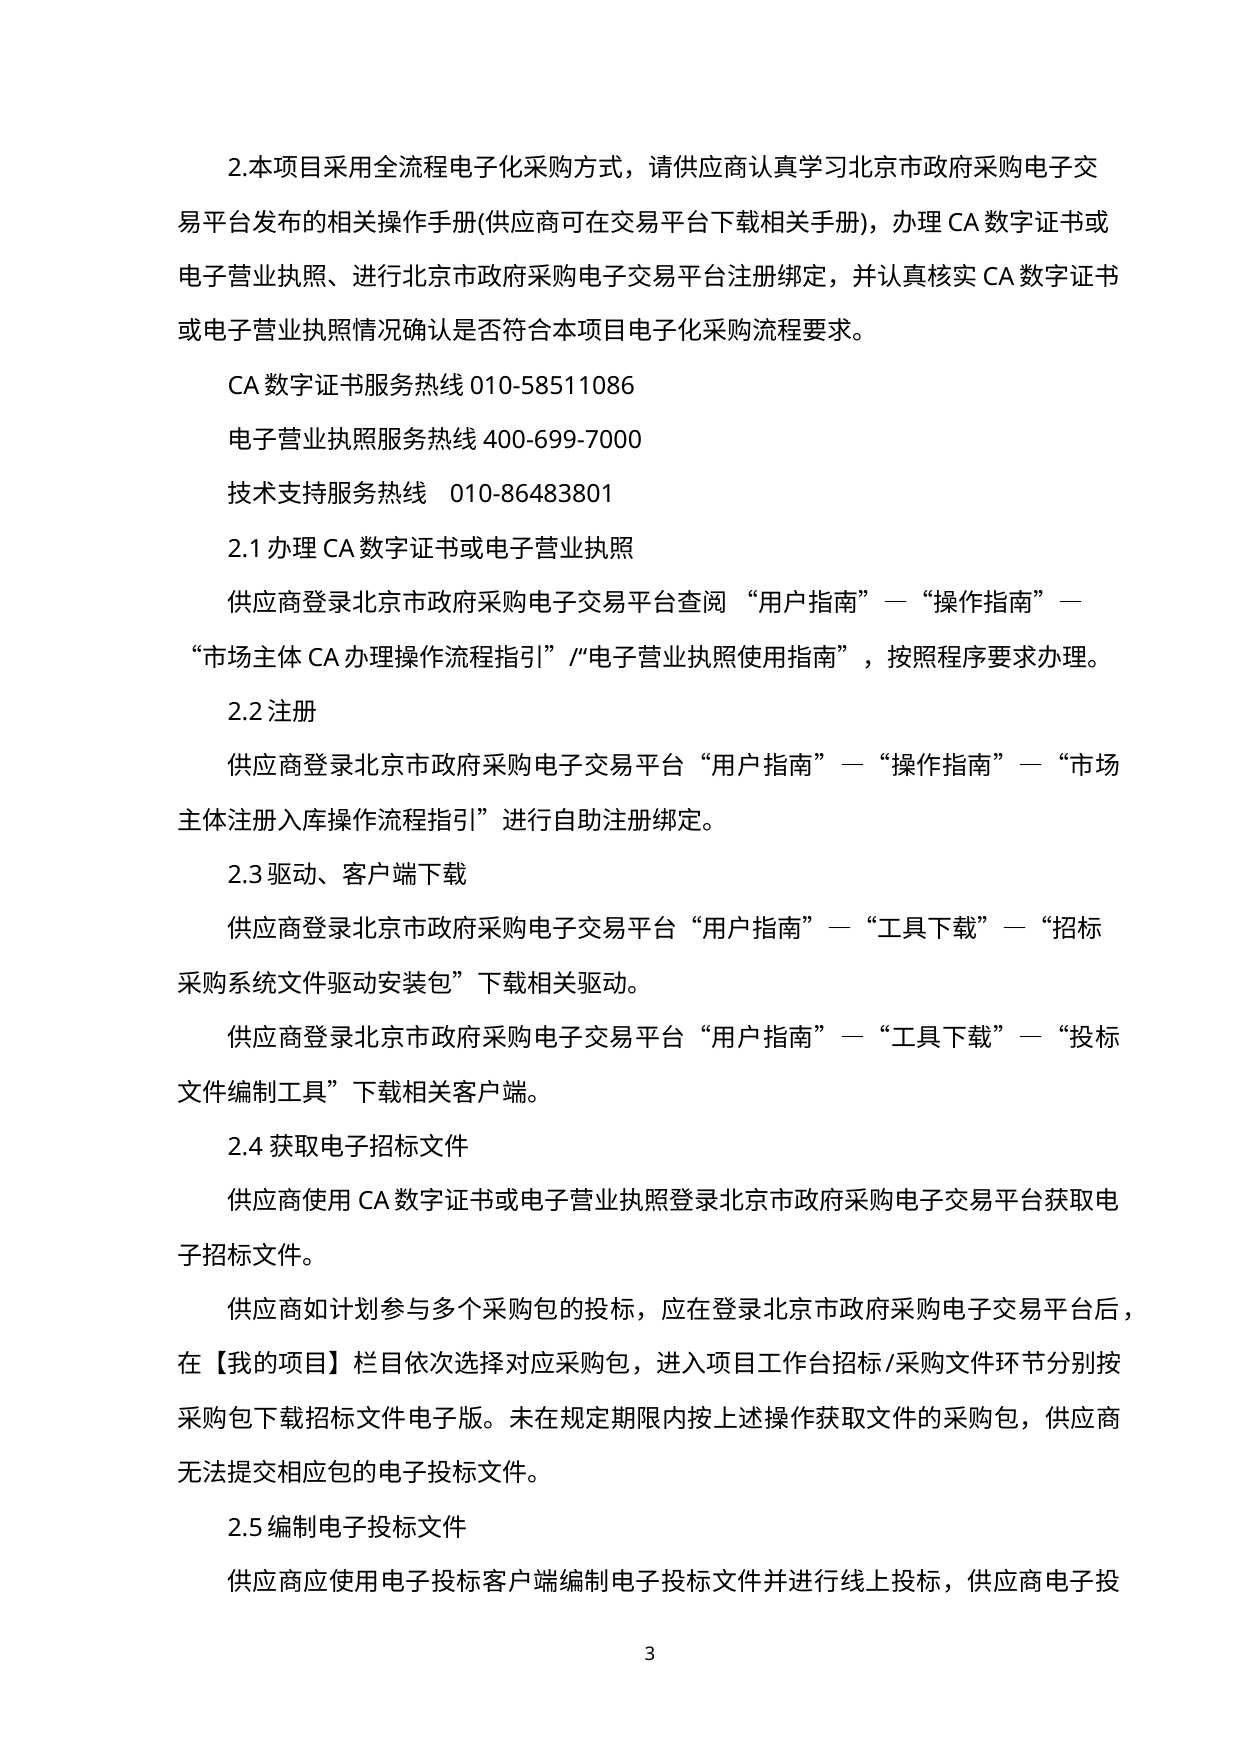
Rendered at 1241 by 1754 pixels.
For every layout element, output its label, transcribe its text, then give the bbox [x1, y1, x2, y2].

text 2.本项目采用全流程电子化采购方式，请供应商认真学习北京市政府采购电子交易平台发布的相关操作手册(供应商可在交易平台下载相关手册)，办理CA数字证书或电子营业执照、进行北京市政府采购电子交易平台注册绑定，并认真核实CA数字证书或电子营业执照情况确认是否符合本项目电子化采购流程要求。 [177, 148, 1122, 347]
text 2.1办理CA数字证书或电子营业执照 [177, 528, 1122, 564]
text 供应商登录北京市政府采购电子交易平台“用户指南”—“工具下载”—“投标文件编制工具”下载相关客户端。 [177, 1018, 1122, 1108]
text CA数字证书服务热线 010-58511086 [177, 365, 1122, 401]
text 2.2注册 [177, 691, 1122, 728]
text 电子营业执照服务热线 400-699-7000 [177, 419, 1122, 456]
text 供应商登录北京市政府采购电子交易平台“用户指南”—“操作指南”—“市场主体注册入库操作流程指引”进行自助注册绑定。 [177, 746, 1122, 836]
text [177, 1561, 1122, 1598]
text 2.4 获取电子招标文件 [177, 1126, 1122, 1163]
text 2.5编制电子投标文件 [177, 1507, 1122, 1543]
text 供应商使用CA数字证书或电子营业执照登录北京市政府采购电子交易平台获取电子招标文件。 [177, 1181, 1122, 1271]
text 技术支持服务热线 010-86483801 [177, 474, 1122, 510]
text 供应商如计划参与多个采购包的投标，应在登录北京市政府采购电子交易平台后，在【我的项目】栏目依次选择对应采购包，进入项目工作台招标/采购文件环节分别按采购包下载招标文件电子版。未在规定期限内按上述操作获取文件的采购包，供应商无法提交相应包的电子投标文件。 [177, 1289, 1122, 1489]
text 供应商登录北京市政府采购电子交易平台查阅 “用户指南”—“操作指南”—“市场主体CA办理操作流程指引”/“电子营业执照使用指南”，按照程序要求办理。 [177, 583, 1122, 673]
text 2.3驱动、客户端下载 [177, 854, 1122, 891]
text 供应商登录北京市政府采购电子交易平台“用户指南”—“工具下载”—“招标采购系统文件驱动安装包”下载相关驱动。 [177, 909, 1122, 999]
